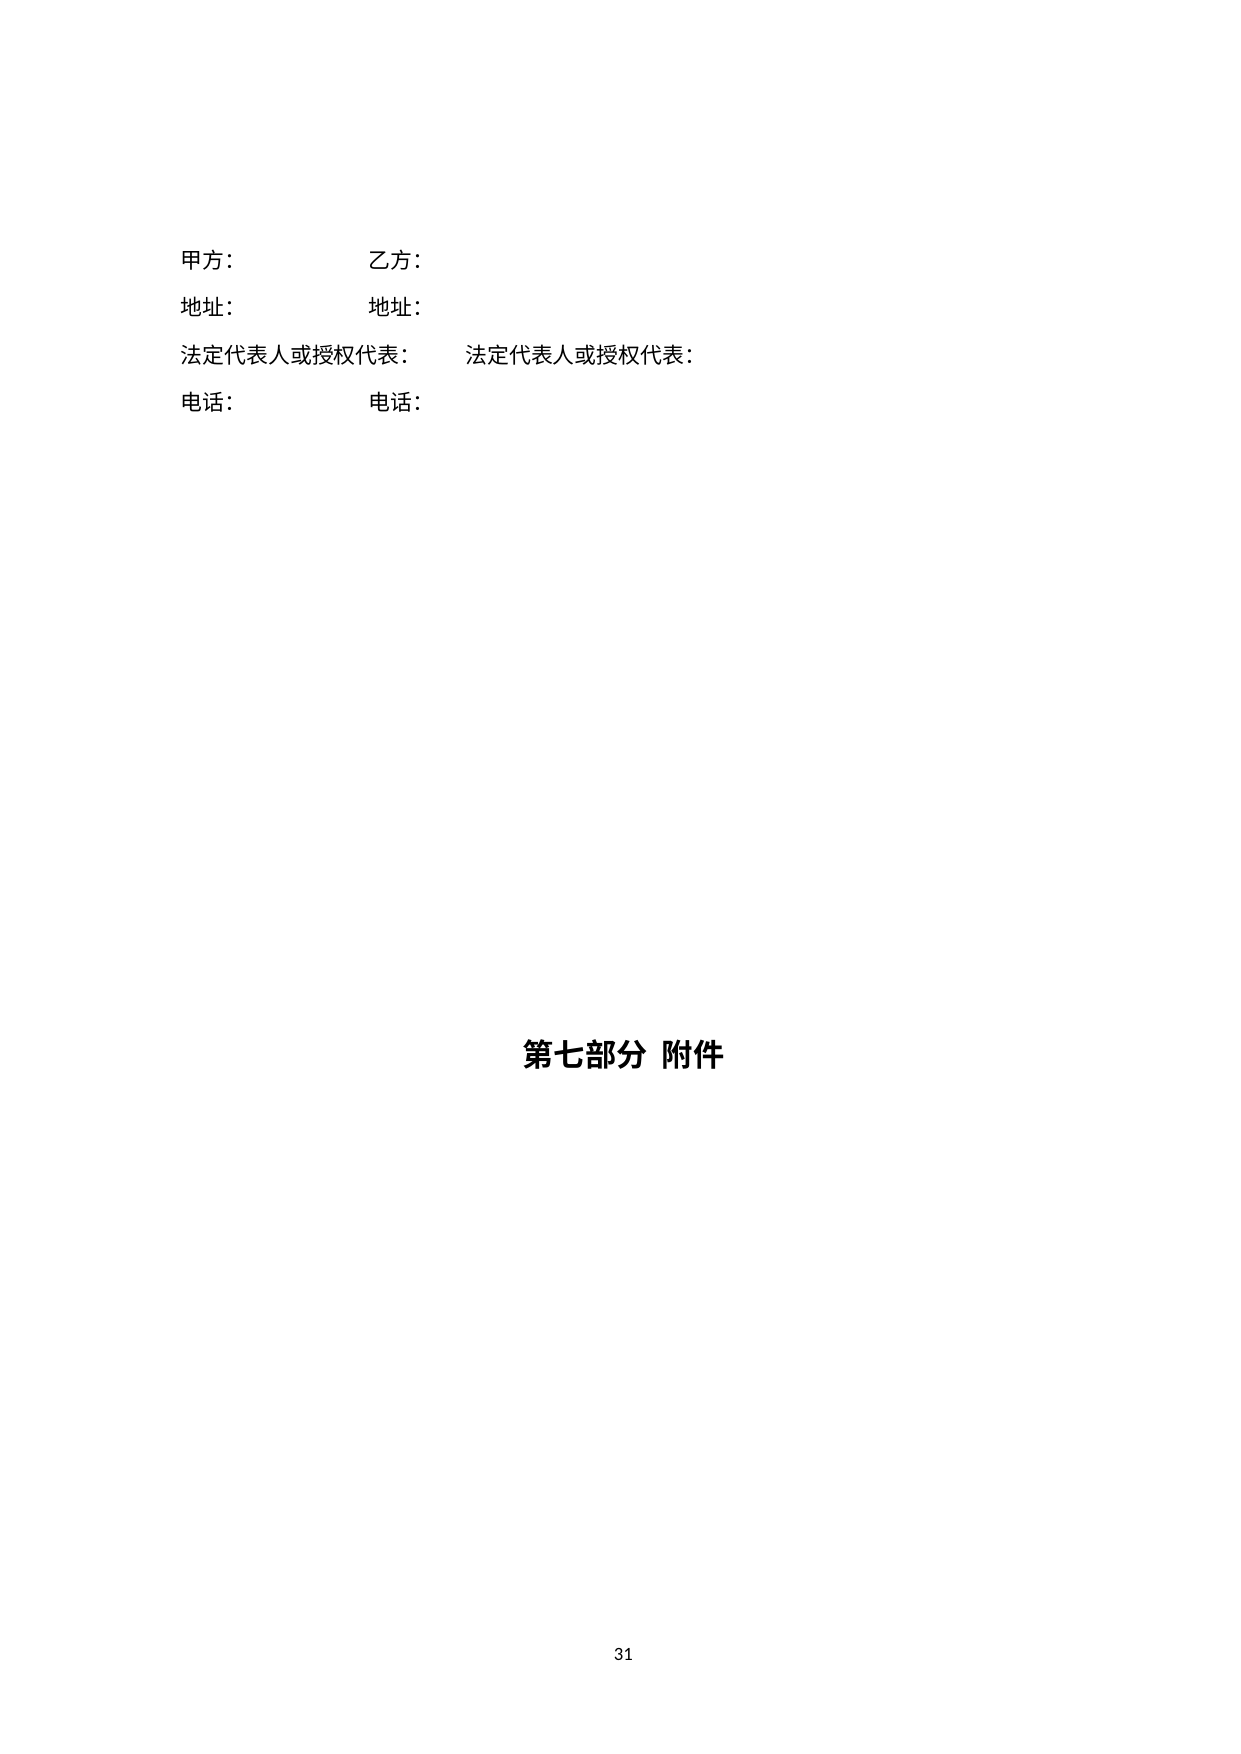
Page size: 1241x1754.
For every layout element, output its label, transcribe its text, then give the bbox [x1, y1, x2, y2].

text 法定代表人或授权代表： 法定代表人或授权代表： [134, 338, 1112, 369]
text 电话： 电话： [134, 385, 1112, 417]
text 甲方： 乙方： [134, 243, 1112, 274]
text 第七部分 附件 [134, 1031, 1112, 1076]
text 地址： 地址： [134, 290, 1112, 322]
